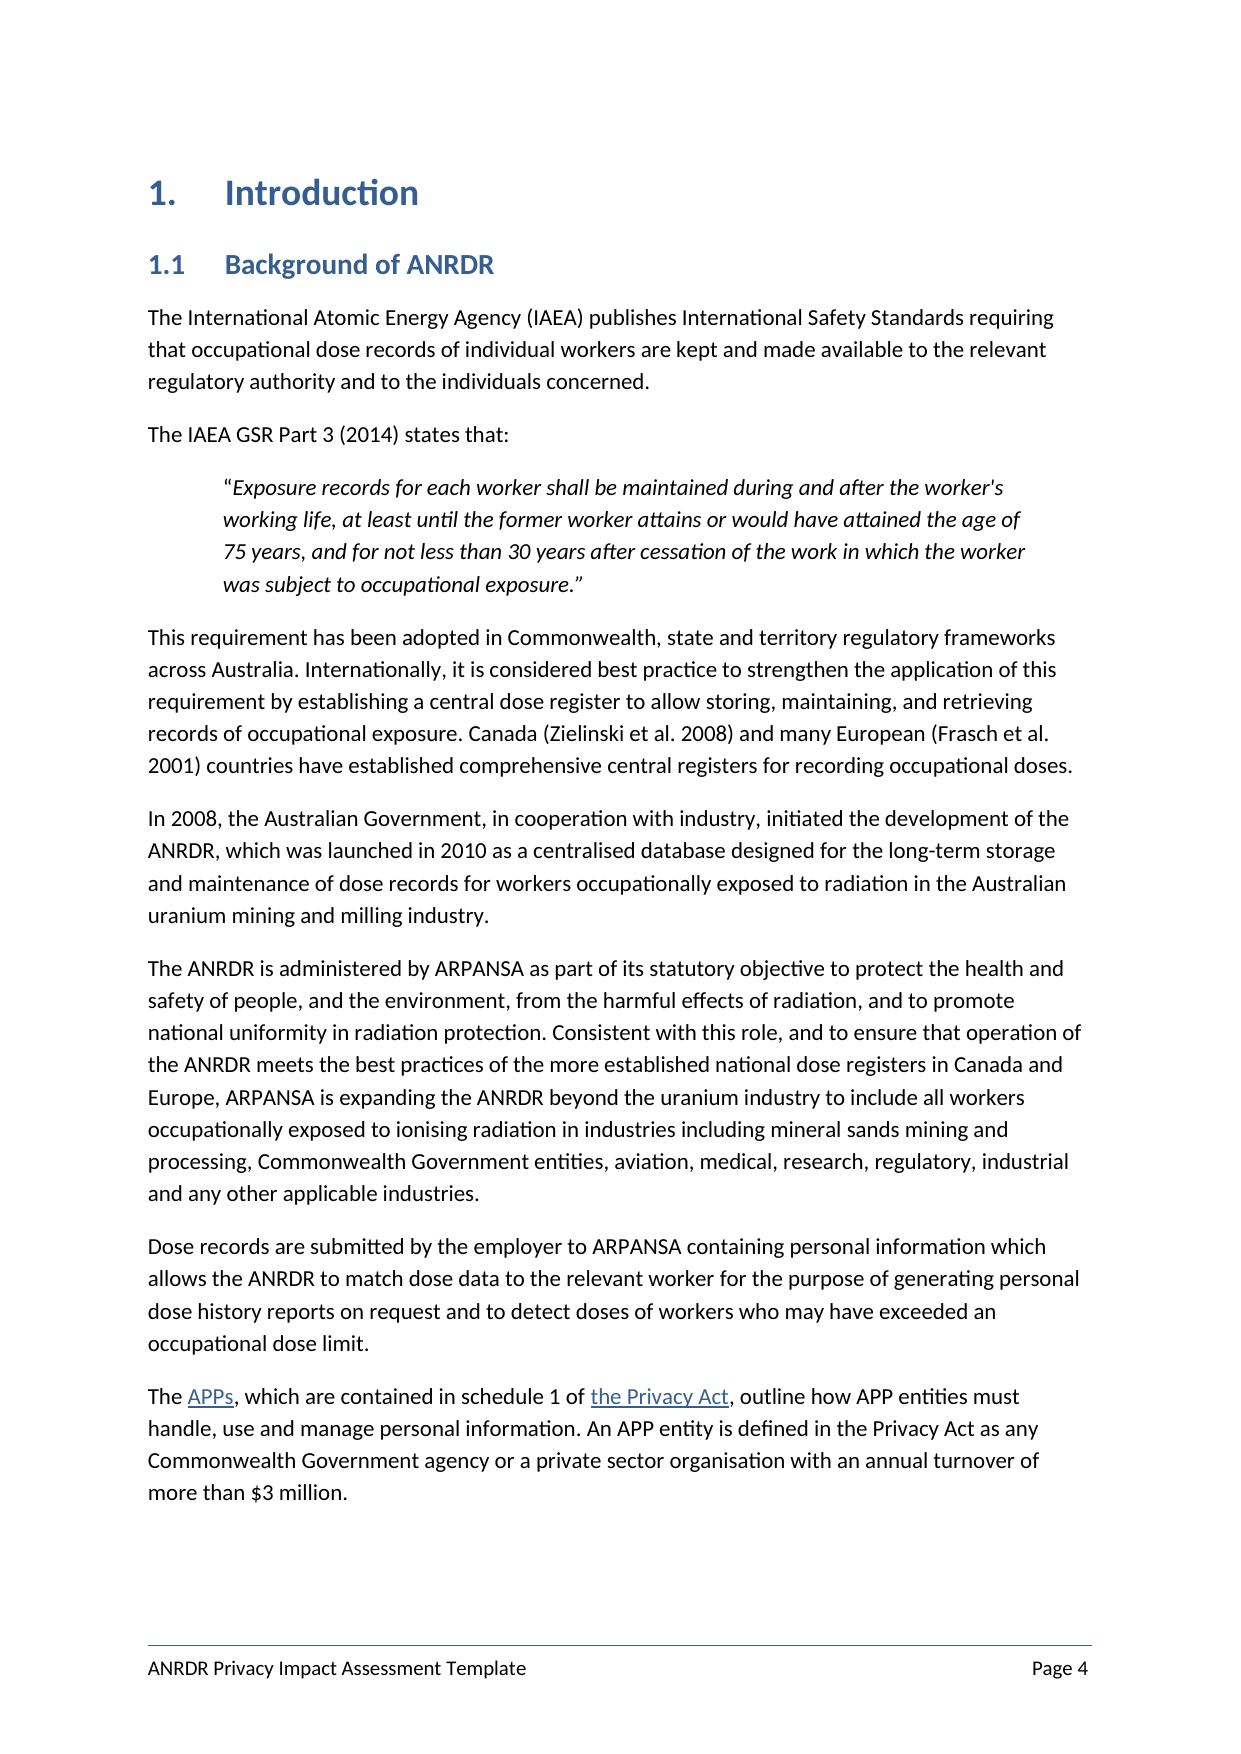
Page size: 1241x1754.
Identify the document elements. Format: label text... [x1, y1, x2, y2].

text Dose records are submitted by the employer to ARPANSA containing personal information which allows the ANRDR to match dose data to the relevant worker for the purpose of generating personal dose history reports on request and to detect doses of workers who may have exceeded an occupational dose limit. [148, 1232, 1092, 1357]
text The International Atomic Energy Agency (IAEA) publishes International Safety Standards requiring that occupational dose records of individual workers are kept and made available to the relevant regulatory authority and to the individuals concerned. [148, 303, 1092, 395]
subtitle Background of ANRDR [148, 246, 1092, 282]
text In 2008, the Australian Government, in cooperation with industry, initiated the development of the ANRDR, which was launched in 2010 as a centralised database designed for the long-term storage and maintenance of dose records for workers occupationally exposed to radiation in the Australian uranium mining and milling industry. [148, 804, 1092, 929]
text The ANRDR is administered by ARPANSA as part of its statutory objective to protect the health and safety of people, and the environment, from the harmful effects of radiation, and to promote national uniformity in radiation protection. Consistent with this role, and to ensure that operation of the ANRDR meets the best practices of the more established national dose registers in Canada and Europe, ARPANSA is expanding the ANRDR beyond the uranium industry to include all workers occupationally exposed to ionising radiation in industries including mineral sands mining and processing, Commonwealth Government entities, aviation, medical, research, regulatory, industrial and any other applicable industries. [148, 954, 1092, 1207]
text “Exposure records for each worker shall be maintained during and after the worker's working life, at least until the former worker attains or would have attained the age of 75 years, and for not less than 30 years after cessation of the work in which the worker was subject to occupational exposure.” [223, 473, 1034, 598]
text This requirement has been adopted in Commonwealth, state and territory regulatory frameworks across Australia. Internationally, it is considered best practice to strengthen the application of this requirement by establishing a central dose register to allow storing, maintaining, and retrieving records of occupational exposure. Canada (Zielinski et al. 2008) and many European (Frasch et al. 2001) countries have established comprehensive central registers for recording occupational doses. [148, 623, 1092, 779]
text The APPs, which are contained in schedule 1 of the Privacy Act, outline how APP entities must handle, use and manage personal information. An APP entity is defined in the Privacy Act as any Commonwealth Government agency or a private sector organisation with an annual turnover of more than $3 million. [148, 1382, 1092, 1507]
text The IAEA GSR Part 3 (2014) states that: [148, 420, 1092, 448]
subtitle Introduction [148, 168, 1092, 214]
